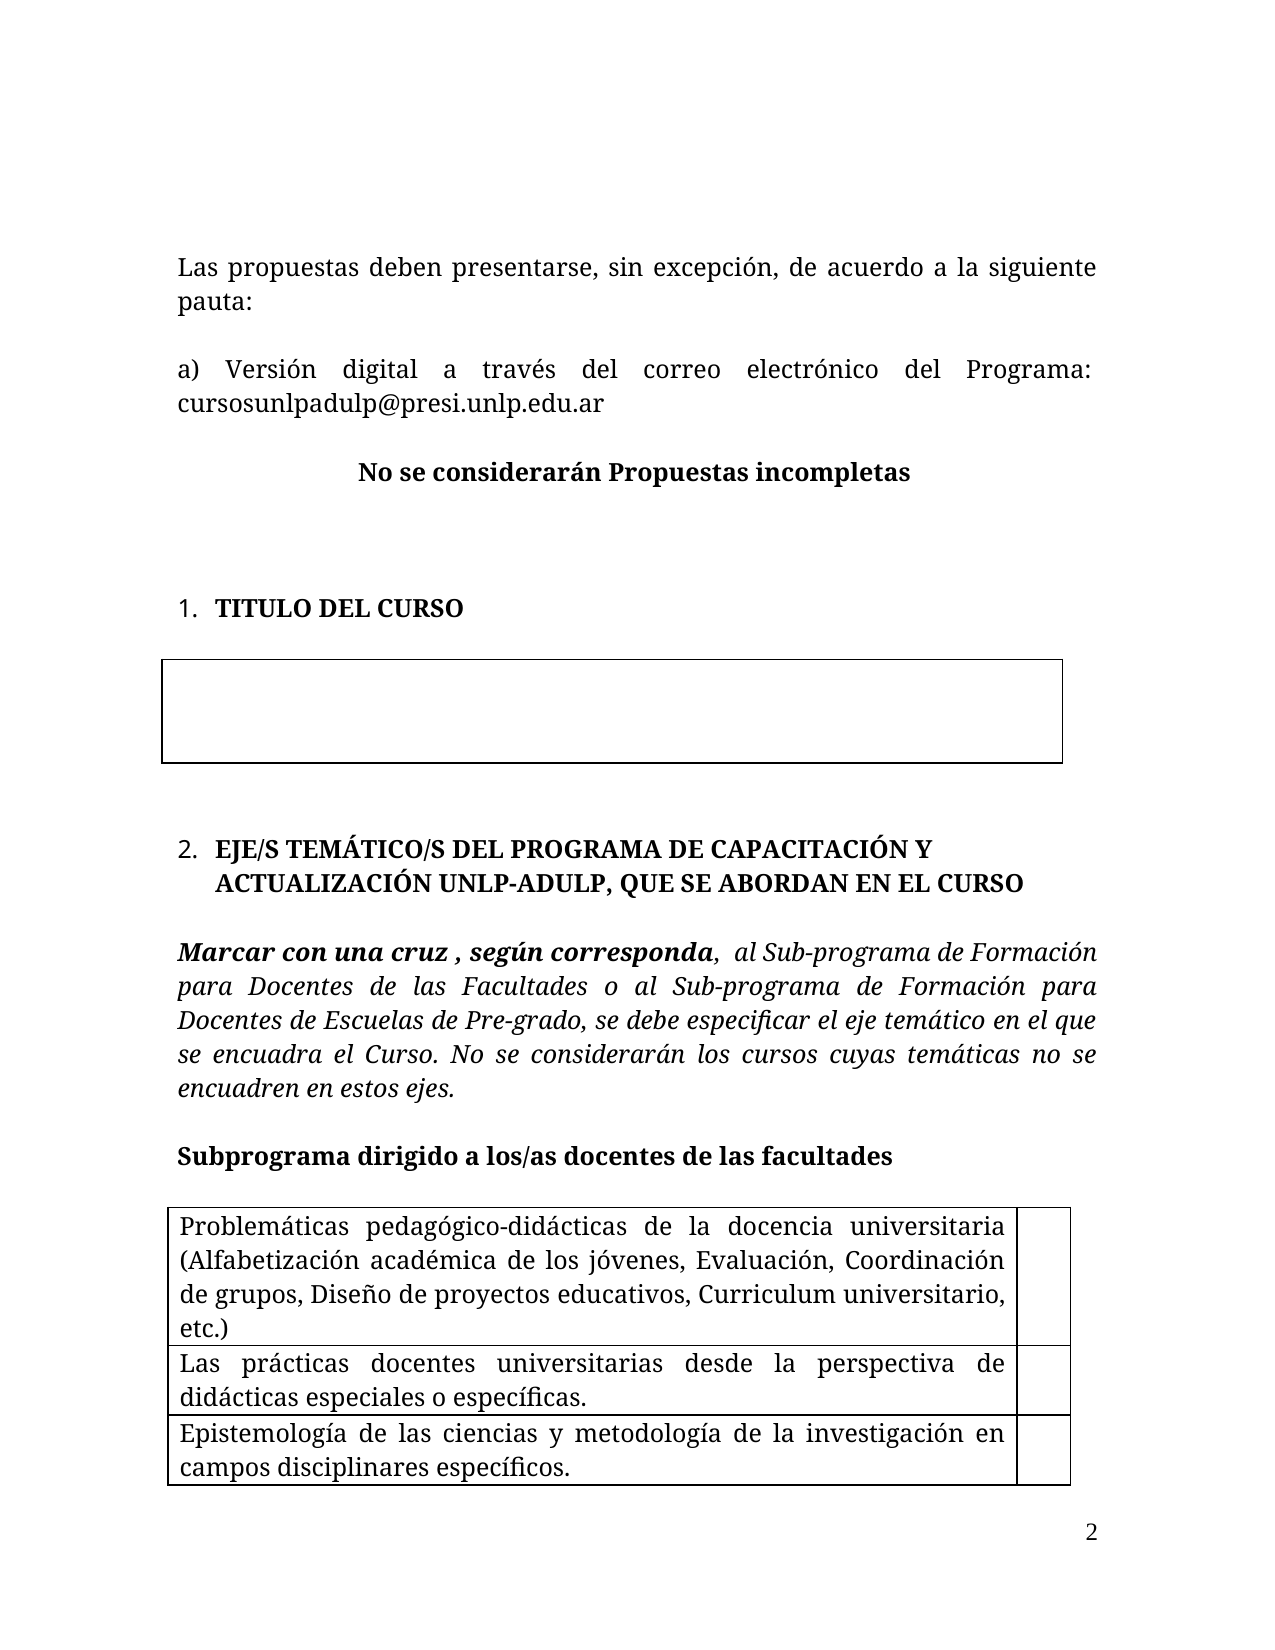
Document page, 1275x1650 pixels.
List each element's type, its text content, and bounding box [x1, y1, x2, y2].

text Las propuestas deben presentarse, sin excepción, de acuerdo a la siguiente pauta: [177, 250, 1098, 318]
text Subprograma dirigido a los/as docentes de las facultades [177, 1138, 1092, 1173]
text No se considerarán Propuestas incompletas [177, 454, 1092, 488]
table_header Problemáticas pedagógico-didácticas de la docencia universitaria (Alfabetización académica de los jóvenes, Evaluación, Coordinación de grupos, Diseño de proyectos educativos, Curriculum universitario, etc.) [169, 1208, 1016, 1344]
table_cell Epistemología de las ciencias y metodología de la investigación en campos disciplinares específicos. [169, 1416, 1016, 1484]
table_cell Las prácticas docentes universitarias desde la perspectiva de didácticas especiales o específicas. [169, 1346, 1016, 1414]
text a) Versión digital a través del correo electrónico del Programa: cursosunlpadulp@presi.unlp.edu.ar [177, 352, 1092, 420]
list TITULO DEL CURSO [177, 590, 1092, 624]
list EJE/S TEMÁTICO/S DEL PROGRAMA DE CAPACITACIÓN Y ACTUALIZACIÓN UNLP-ADULP, QUE SE ABORDAN EN EL CURSO [177, 832, 1092, 900]
table_header [163, 660, 1062, 762]
table_header [1018, 1208, 1070, 1344]
text Marcar con una cruz , según corresponda, al Sub-programa de Formación para Docentes de las Facultades o al Sub-programa de Formación para Docentes de Escuelas de Pre-grado, se debe especificar el eje temático en el que se encuadra el Curso. No se considerarán los cursos cuyas temáticas no se encuadren en estos ejes. [177, 934, 1098, 1104]
table_cell [1018, 1416, 1070, 1484]
table_cell [1018, 1346, 1070, 1414]
